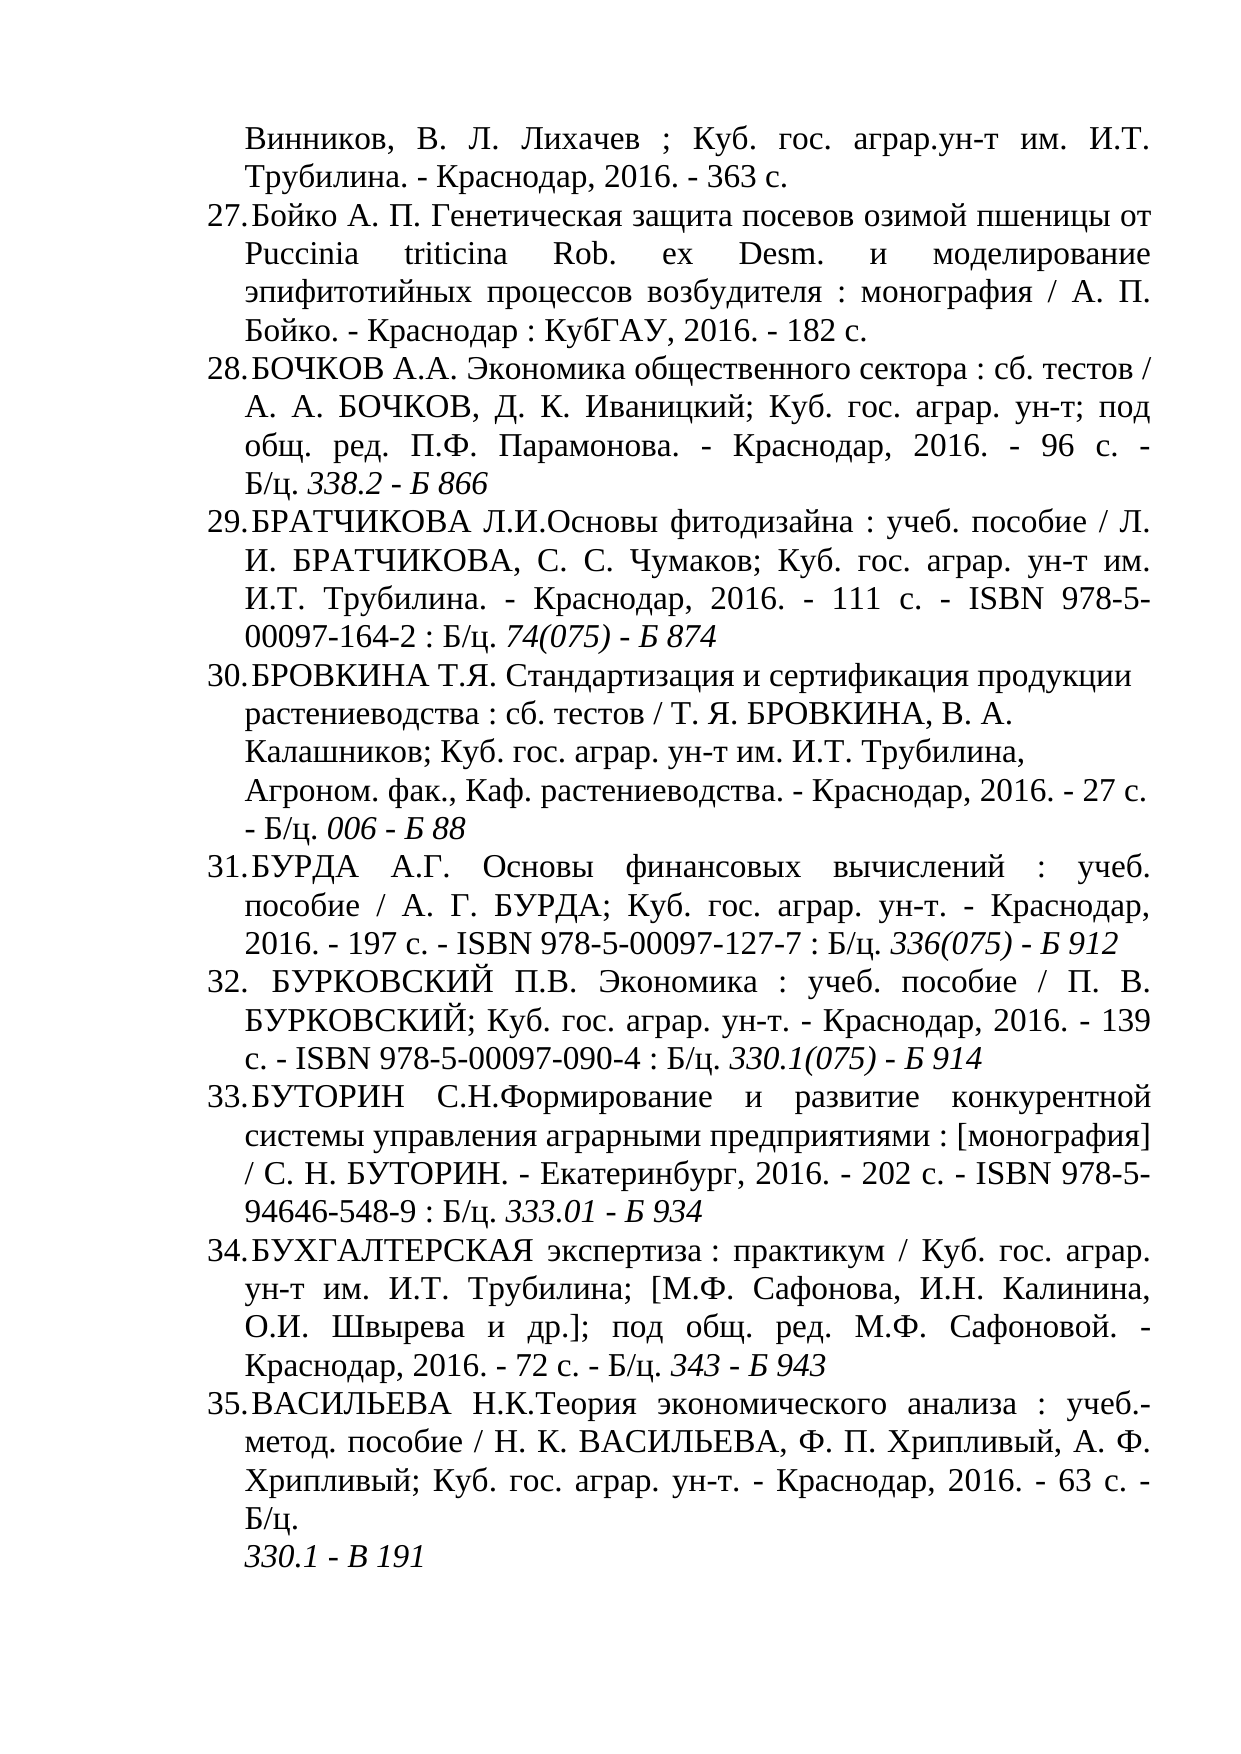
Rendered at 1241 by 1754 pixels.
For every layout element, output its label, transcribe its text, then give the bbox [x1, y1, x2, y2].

list Бойко А. П. Генетическая защита посевов озимой пшеницы от Puccinia triticina Rob. ex Desm. и моделирование эпифитотийных процессов возбудителя : монография / А. П. Бойко. - Краснодар : КубГАУ, 2016. - 182 с. [207, 195, 1152, 348]
list БУРКОВСКИЙ П.В. Экономика : учеб. пособие / П. В. БУРКОВСКИЙ; Куб. гос. аграр. ун-т. - Краснодар, 2016. - 139 с. - ISBN 978-5-00097-090-4 : Б/ц. 330.1(075) - Б 914 [207, 961, 1152, 1076]
list БУРДА А.Г. Основы финансовых вычислений : учеб. пособие / А. Г. БУРДА; Куб. гос. аграр. ун-т. - Краснодар, 2016. - 197 с. - ISBN 978-5-00097-127-7 : Б/ц. 336(075) - Б 912 [207, 846, 1152, 961]
list БРАТЧИКОВА Л.И.Основы фитодизайна : учеб. пособие / Л. И. БРАТЧИКОВА, С. С. Чумаков; Куб. гос. аграр. ун-т им. И.Т. Трубилина. - Краснодар, 2016. - 111 с. - ISBN 978-5-00097-164-2 : Б/ц. 74(075) - Б 874 [207, 501, 1152, 655]
list БРОВКИНА Т.Я. Стандартизация и сертификация продукции растениеводства : сб. тестов / Т. Я. БРОВКИНА, В. А. Калашников; Куб. гос. аграр. ун-т им. И.Т. Трубилина, Агроном. фак., Каф. растениеводства. - Краснодар, 2016. - 27 с. - Б/ц. 006 - Б 88 [207, 655, 1152, 846]
list БУТОРИН С.Н.Формирование и развитие конкурентной системы управления аграрными предприятиями : [монография] / С. Н. БУТОРИН. - Екатеринбург, 2016. - 202 с. - ISBN 978-5-94646-548-9 : Б/ц. 333.01 - Б 934 [207, 1076, 1152, 1230]
list БУХГАЛТЕРСКАЯ экспертиза : практикум / Куб. гос. аграр. ун-т им. И.Т. Трубилина; [М.Ф. Сафонова, И.Н. Калинина, О.И. Швырева и др.]; под общ. ред. М.Ф. Сафоновой. - Краснодар, 2016. - 72 с. - Б/ц. 343 - Б 943 [207, 1230, 1152, 1383]
list ВАСИЛЬЕВА Н.К.Теория экономического анализа : учеб.-метод. пособие / Н. К. ВАСИЛЬЕВА, Ф. П. Хрипливый, А. Ф. Хрипливый; Куб. гос. аграр. ун-т. - Краснодар, 2016. - 63 с. - Б/ц. 330.1 - В 191 [207, 1383, 1152, 1575]
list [207, 118, 1152, 195]
list БОЧКОВ А.А. Экономика общественного сектора : сб. тестов / А. А. БОЧКОВ, Д. К. Иваницкий; Куб. гос. аграр. ун-т; под общ. ред. П.Ф. Парамонова. - Краснодар, 2016. - 96 с. - Б/ц. 338.2 - Б 866 [207, 348, 1152, 501]
